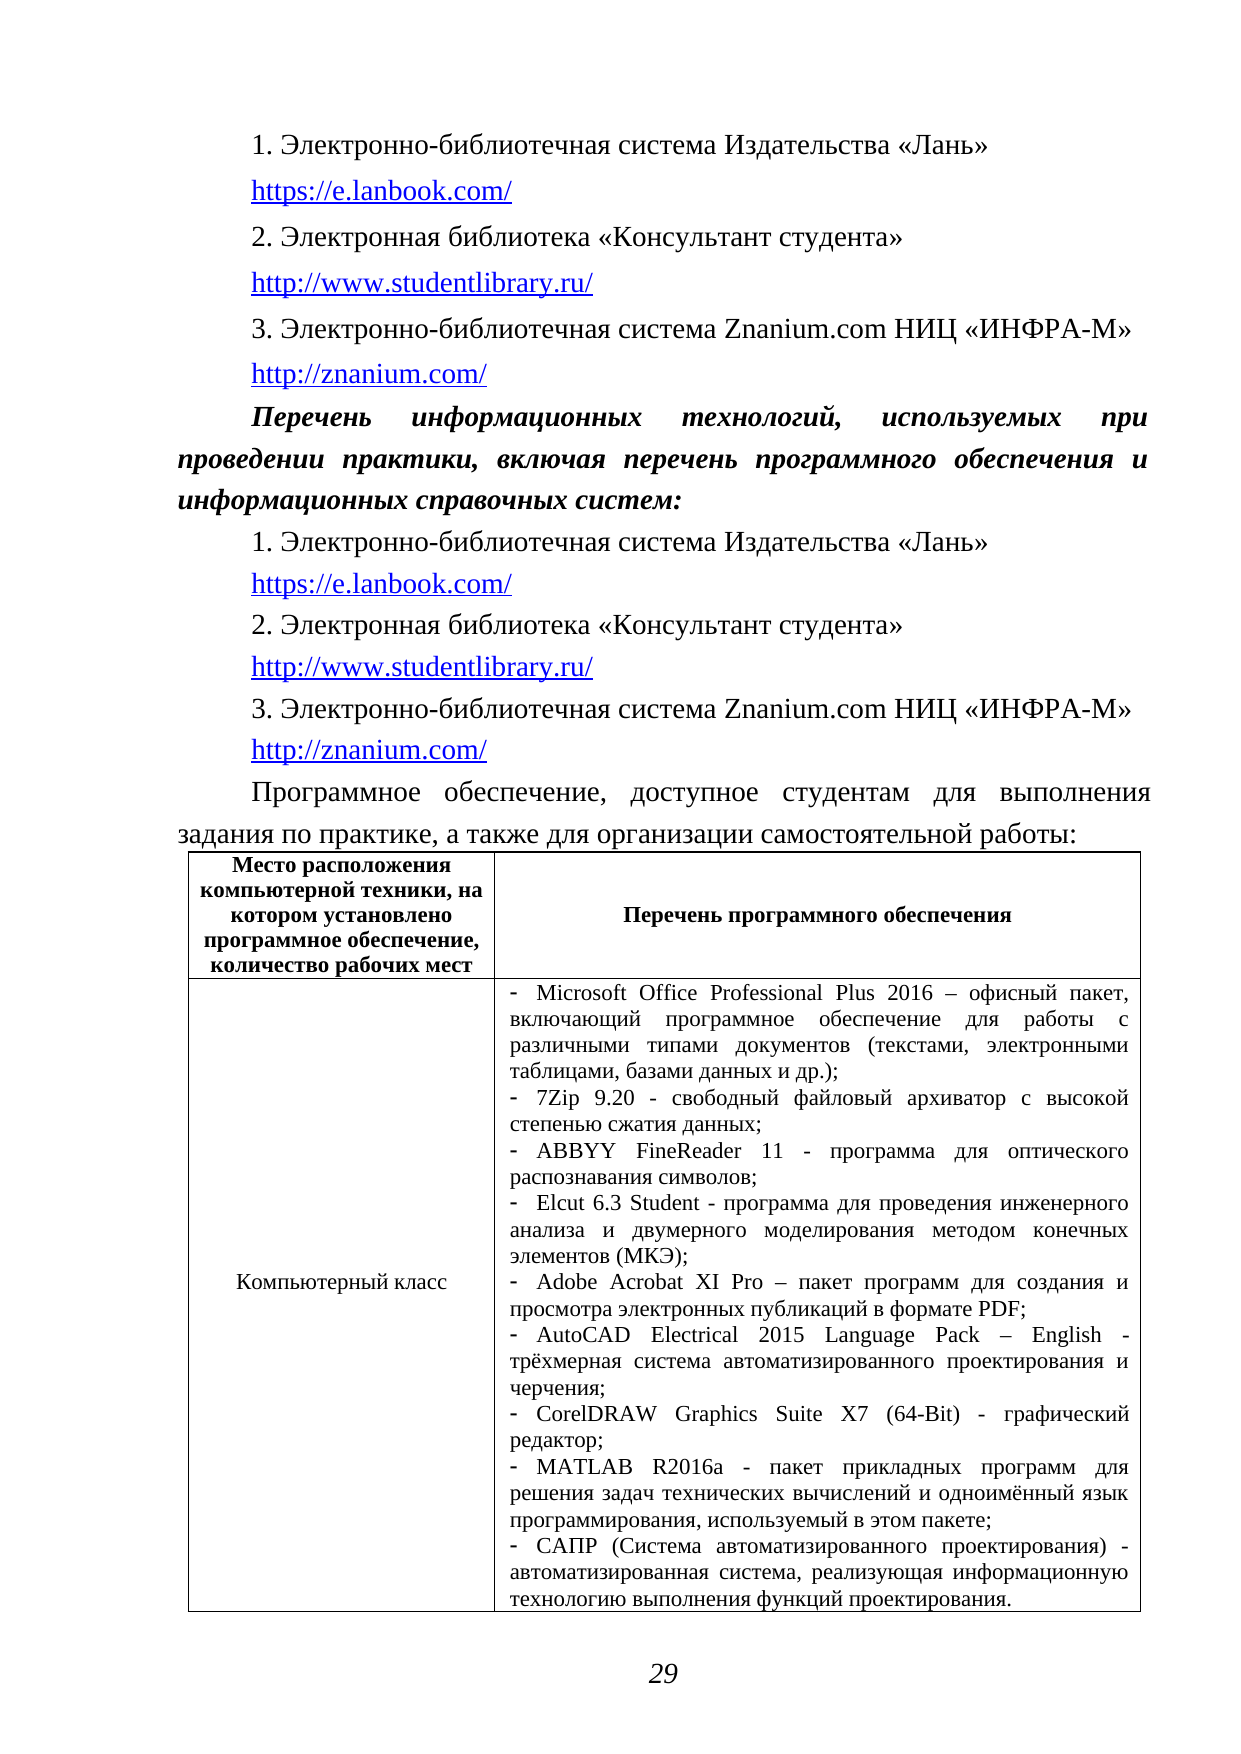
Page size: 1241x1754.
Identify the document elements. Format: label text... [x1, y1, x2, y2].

text Программное обеспечение, доступное студентам для выполнения задания по практике, а также для организации самостоятельной работы: [177, 768, 1152, 851]
text http://www.studentlibrary.ru/ [177, 256, 1152, 301]
text http://www.studentlibrary.ru/ [177, 643, 1152, 685]
text 2. Электронная библиотека «Консультант студента» [177, 601, 1152, 643]
text 3. Электронно-библиотечная система Znanium.com НИЦ «ИНФРА-М» [177, 685, 1152, 726]
text https://e.lanbook.com/ [177, 560, 1152, 601]
table_header Место расположения компьютерной техники, на котором установлено программное обеспечение, количество рабочих мест [189, 853, 494, 977]
text 3. Электронно-библиотечная система Znanium.com НИЦ «ИНФРА-М» [177, 301, 1152, 347]
table_cell Компьютерный класс [189, 979, 494, 1611]
text 1. Электронно-библиотечная система Издательства «Лань» [177, 518, 1152, 560]
text 1. Электронно-библиотечная система Издательства «Лань» [177, 118, 1152, 164]
text http://znanium.com/ [177, 726, 1152, 768]
table_header Перечень программного обеспечения [495, 853, 1140, 977]
text https://e.lanbook.com/ [177, 164, 1152, 210]
text http://znanium.com/ [177, 347, 1152, 393]
table_cell Microsoft Office Professional Plus 2016 – офисный пакет, включающий программное обеспечение для работы с различными типами документов (текстами, электронными таблицами, базами данных и др.); 7Zip 9.20 - свободный файловый архиватор с высокой степенью сжатия данных; ABBYY FineReader 11 - программа для оптического распознавания символов; Elcut 6.3 Student - программа для проведения инженерного анализа и двумерного моделирования методом конечных элементов (МКЭ); Adobe Acrobat XI Pro – пакет программ для создания и просмотра электронных публикаций в формате PDF; AutoCAD Electrical 2015 Language Pack – English - трёхмерная система автоматизированного проектирования и черчения; CorelDRAW Graphics Suite X7 (64-Bit) - графический редактор; MATLAB R2016a - пакет прикладных программ для решения задач технических вычислений и одноимённый язык программирования, используемый в этом пакете; САПР (Система автоматизированного проектирования) - автоматизированная система, реализующая информационную технологию выполнения функций проектирования. [495, 979, 1140, 1611]
text 2. Электронная библиотека «Консультант студента» [177, 210, 1152, 256]
